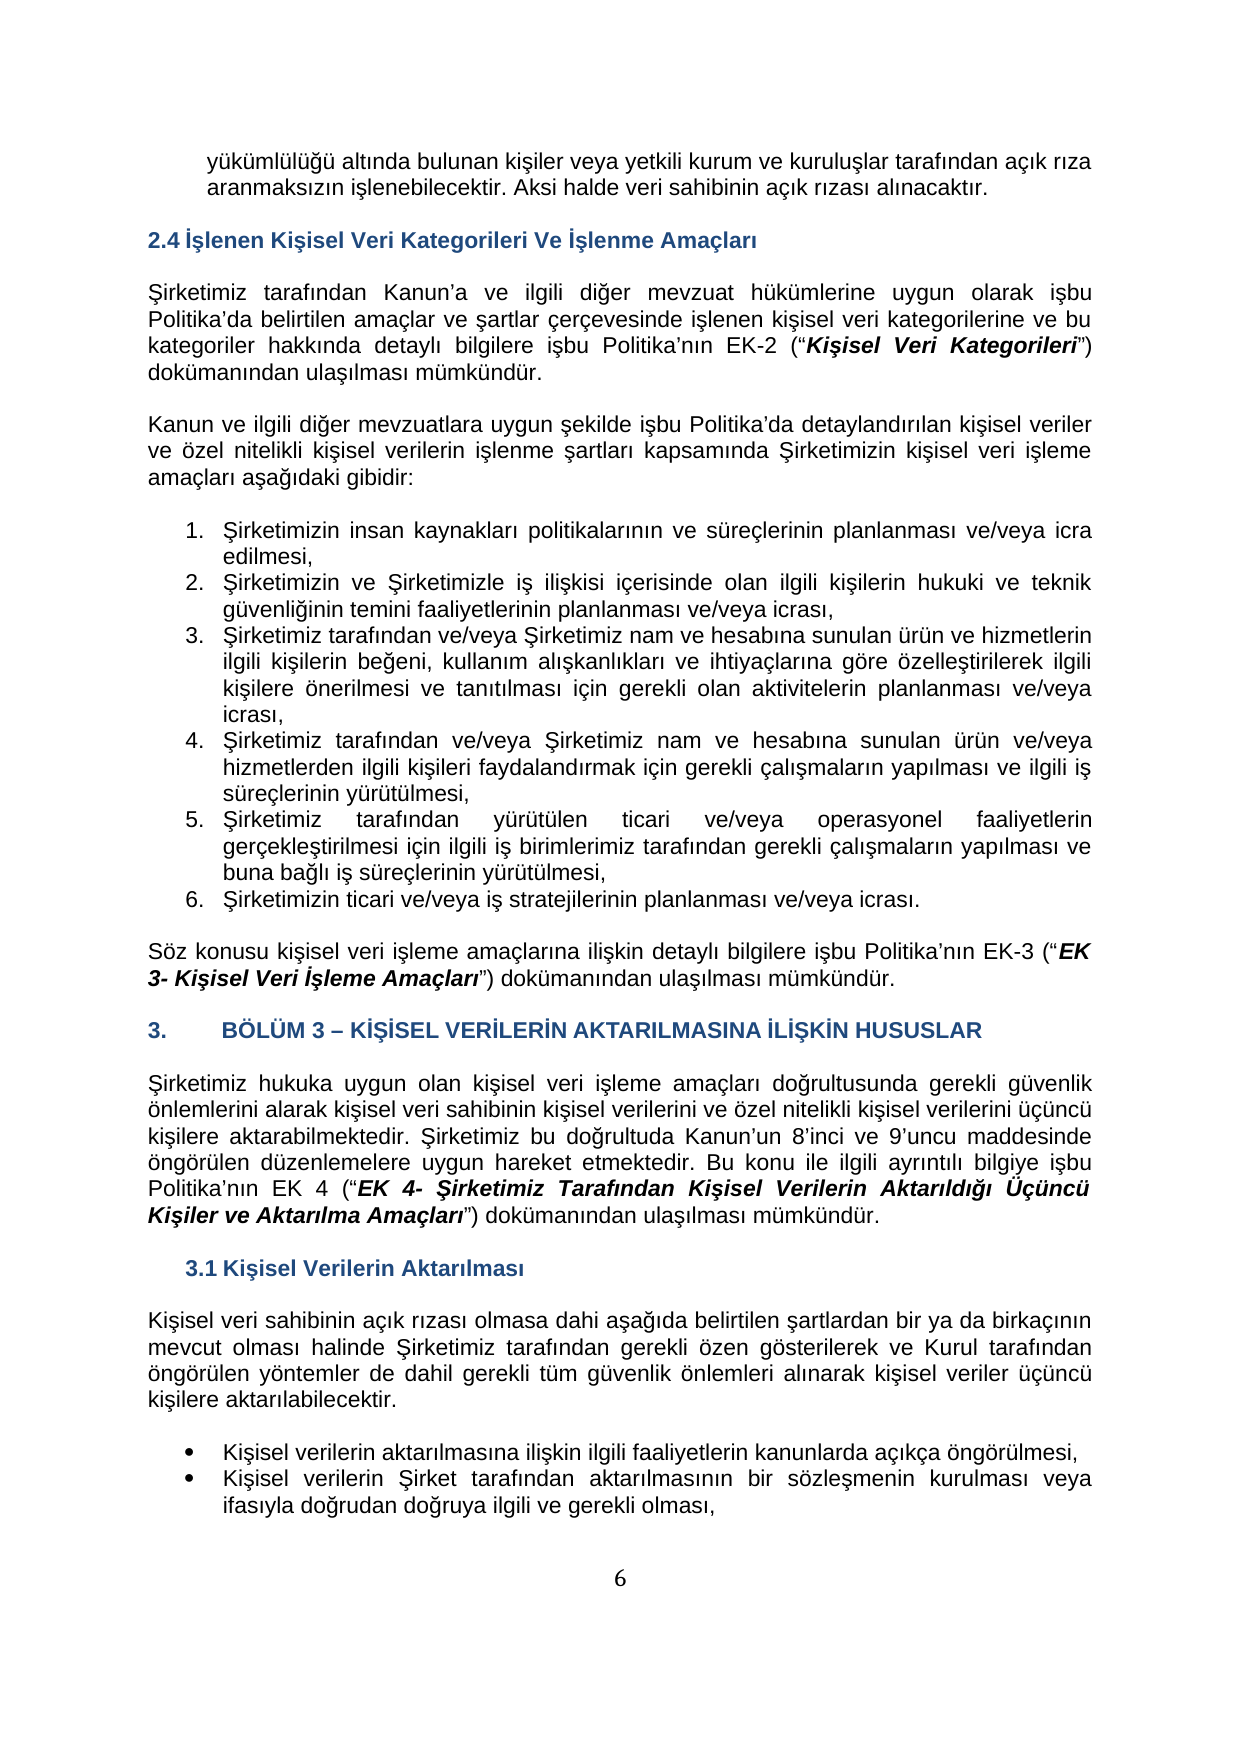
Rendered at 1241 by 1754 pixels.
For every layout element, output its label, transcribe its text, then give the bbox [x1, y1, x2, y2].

list Kişisel verilerin Şirket tarafından aktarılmasının bir sözleşmenin kurulması veya ifasıyla doğrudan doğruya ilgili ve gerekli olması, [185, 1465, 1093, 1518]
list Şirketimiz tarafından ve/veya Şirketimiz nam ve hesabına sunulan ürün ve hizmetlerin ilgili kişilerin beğeni, kullanım alışkanlıkları ve ihtiyaçlarına göre özelleştirilerek ilgili kişilere önerilmesi ve tanıtılması için gerekli olan aktivitelerin planlanması ve/veya icrası, [185, 622, 1093, 727]
list Şirketimizin ticari ve/veya iş stratejilerinin planlanması ve/veya icrası. [185, 886, 1093, 912]
subtitle İşlenen Kişisel Veri Kategorileri Ve İşlenme Amaçları [148, 227, 1093, 253]
text Söz konusu kişisel veri işleme amaçlarına ilişkin detaylı bilgilere işbu Politika’nın EK-3 (“EK 3- Kişisel Veri İşleme Amaçları”) dokümanından ulaşılması mümkündür. [148, 938, 1093, 991]
list Şirketimiz tarafından ve/veya Şirketimiz nam ve hesabına sunulan ürün ve/veya hizmetlerden ilgili kişileri faydalandırmak için gerekli çalışmaların yapılması ve ilgili iş süreçlerinin yürütülmesi, [185, 727, 1093, 806]
list Şirketimizin insan kaynakları politikalarının ve süreçlerinin planlanması ve/veya icra edilmesi, [185, 517, 1093, 569]
text Kanun ve ilgili diğer mevzuatlara uygun şekilde işbu Politika’da detaylandırılan kişisel veriler ve özel nitelikli kişisel verilerin işlenme şartları kapsamında Şirketimizin kişisel veri işleme amaçları aşağıdaki gibidir: [148, 411, 1093, 490]
text Şirketimiz tarafından Kanun’a ve ilgili diğer mevzuat hükümlerine uygun olarak işbu Politika’da belirtilen amaçlar ve şartlar çerçevesinde işlenen kişisel veri kategorilerine ve bu kategoriler hakkında detaylı bilgilere işbu Politika’nın EK-2 (“Kişisel Veri Kategorileri”) dokümanından ulaşılması mümkündür. [148, 279, 1093, 385]
list Şirketimiz tarafından yürütülen ticari ve/veya operasyonel faaliyetlerin gerçekleştirilmesi için ilgili iş birimlerimiz tarafından gerekli çalışmaların yapılması ve buna bağlı iş süreçlerinin yürütülmesi, [185, 806, 1093, 886]
text Kişisel veri sahibinin açık rızası olmasa dahi aşağıda belirtilen şartlardan bir ya da birkaçının mevcut olması halinde Şirketimiz tarafından gerekli özen gösterilerek ve Kurul tarafından öngörülen yöntemler de dahil gerekli tüm güvenlik önlemleri alınarak kişisel veriler üçüncü kişilere aktarılabilecektir. [148, 1307, 1093, 1413]
subtitle Kişisel Verilerin Aktarılması [185, 1254, 1093, 1281]
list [148, 148, 1093, 200]
list Kişisel verilerin aktarılmasına ilişkin ilgili faaliyetlerin kanunlarda açıkça öngörülmesi, [185, 1439, 1093, 1465]
subtitle BÖLÜM 3 – KİŞİSEL VERİLERİN AKTARILMASINA İLİŞKİN HUSUSLAR [148, 1017, 1093, 1044]
text Şirketimiz hukuka uygun olan kişisel veri işleme amaçları doğrultusunda gerekli güvenlik önlemlerini alarak kişisel veri sahibinin kişisel verilerini ve özel nitelikli kişisel verilerini üçüncü kişilere aktarabilmektedir. Şirketimiz bu doğrultuda Kanun’un 8’inci ve 9’uncu maddesinde öngörülen düzenlemelere uygun hareket etmektedir. Bu konu ile ilgili ayrıntılı bilgiye işbu Politika’nın EK 4 (“EK 4- Şirketimiz Tarafından Kişisel Verilerin Aktarıldığı Üçüncü Kişiler ve Aktarılma Amaçları”) dokümanından ulaşılması mümkündür. [148, 1070, 1093, 1228]
list Şirketimizin ve Şirketimizle iş ilişkisi içerisinde olan ilgili kişilerin hukuki ve teknik güvenliğinin temini faaliyetlerinin planlanması ve/veya icrası, [185, 569, 1093, 622]
